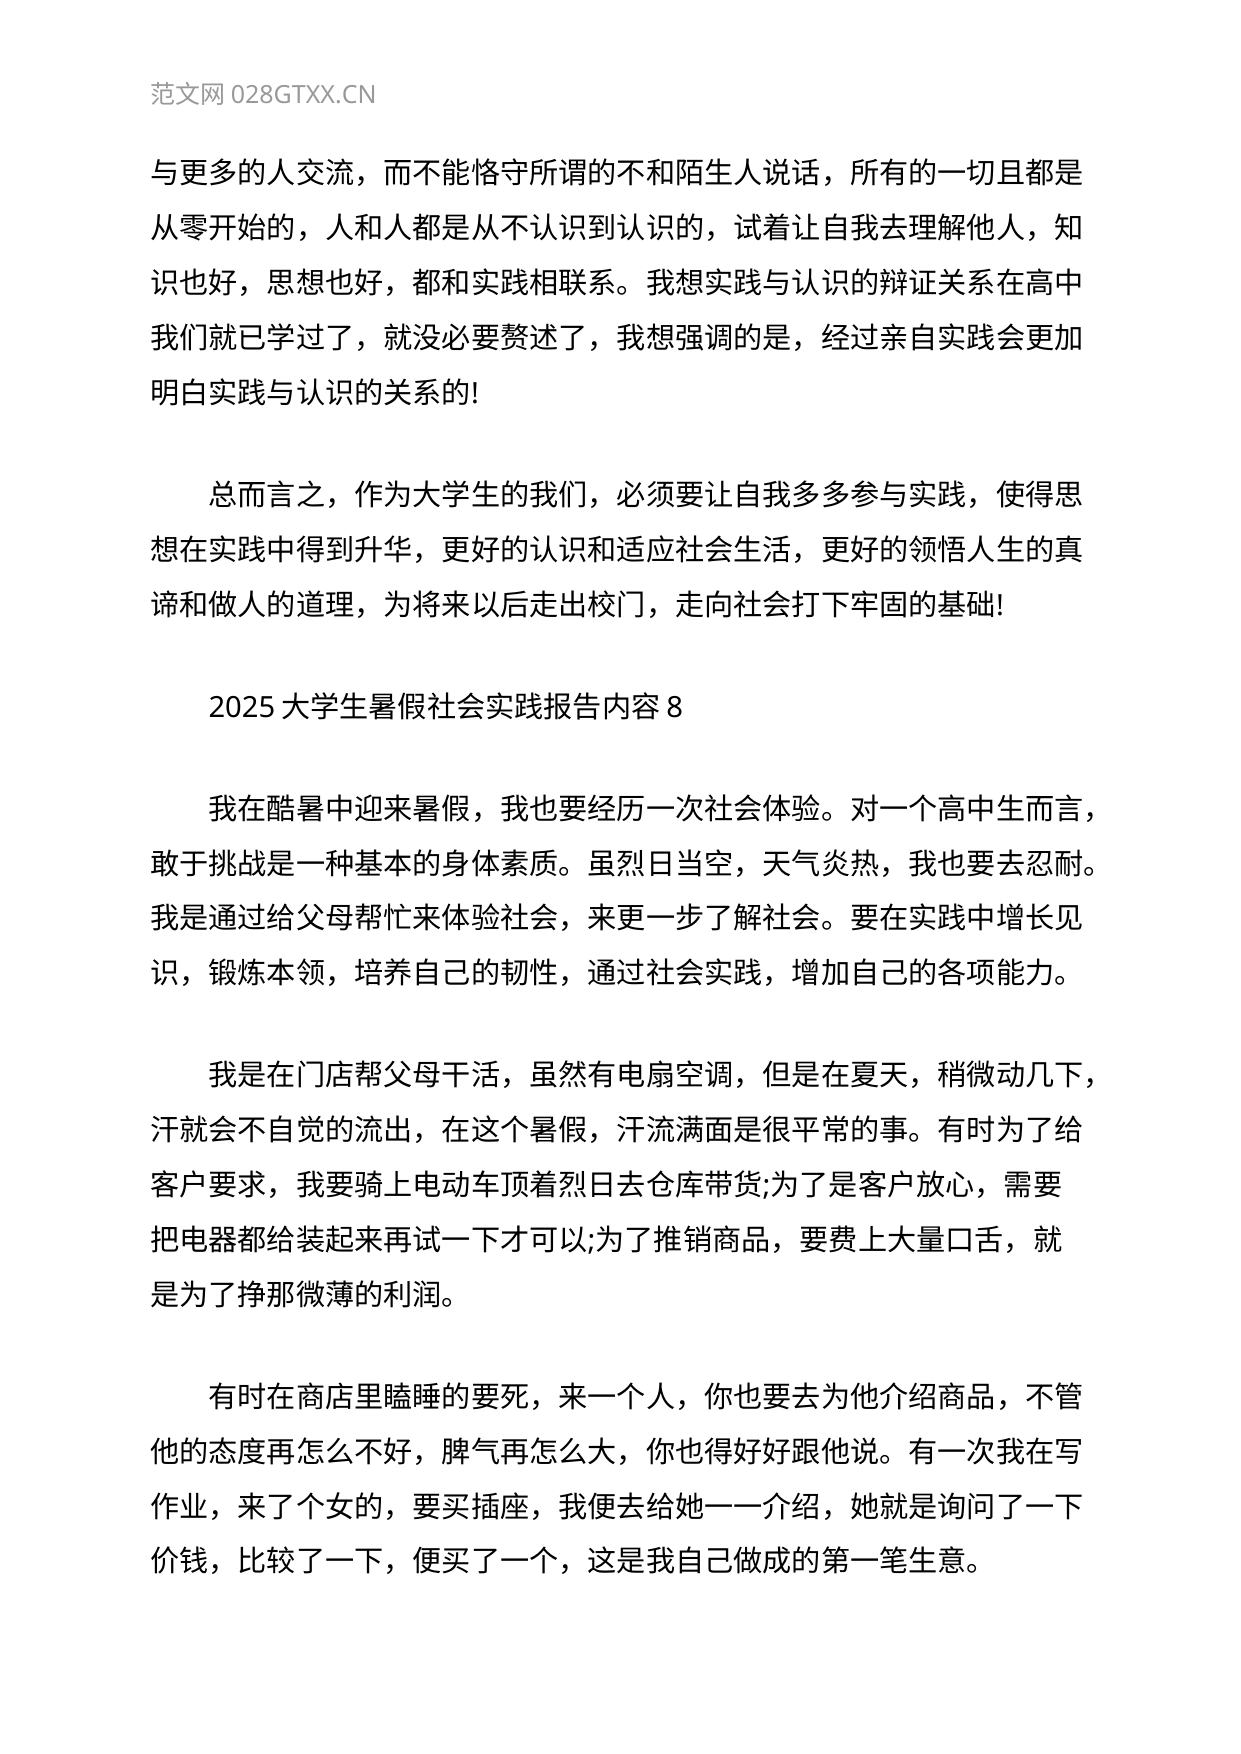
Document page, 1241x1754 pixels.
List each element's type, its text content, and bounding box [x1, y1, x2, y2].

text 我在酷暑中迎来暑假，我也要经历一次社会体验。对一个高中生而言，敢于挑战是一种基本的身体素质。虽烈日当空，天气炎热，我也要去忍耐。我是通过给父母帮忙来体验社会，来更一步了解社会。要在实践中增长见识，锻炼本领，培养自己的韧性，通过社会实践，增加自己的各项能力。 [150, 785, 1090, 992]
text 我是在门店帮父母干活，虽然有电扇空调，但是在夏天，稍微动几下，汗就会不自觉的流出，在这个暑假，汗流满面是很平常的事。有时为了给客户要求，我要骑上电动车顶着烈日去仓库带货;为了是客户放心，需要把电器都给装起来再试一下才可以;为了推销商品，要费上大量口舌，就是为了挣那微薄的利润。 [150, 1052, 1090, 1314]
text 有时在商店里瞌睡的要死，来一个人，你也要去为他介绍商品，不管他的态度再怎么不好，脾气再怎么大，你也得好好跟他说。有一次我在写作业，来了个女的，要买插座，我便去给她一一介绍，她就是询问了一下价钱，比较了一下，便买了一个，这是我自己做成的第一笔生意。 [150, 1373, 1090, 1580]
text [150, 150, 1090, 412]
text 总而言之，作为大学生的我们，必须要让自我多多参与实践，使得思想在实践中得到升华，更好的认识和适应社会生活，更好的领悟人生的真谛和做人的道理，为将来以后走出校门，走向社会打下牢固的基础! [150, 472, 1090, 624]
text 2025大学生暑假社会实践报告内容8 [150, 683, 1090, 726]
